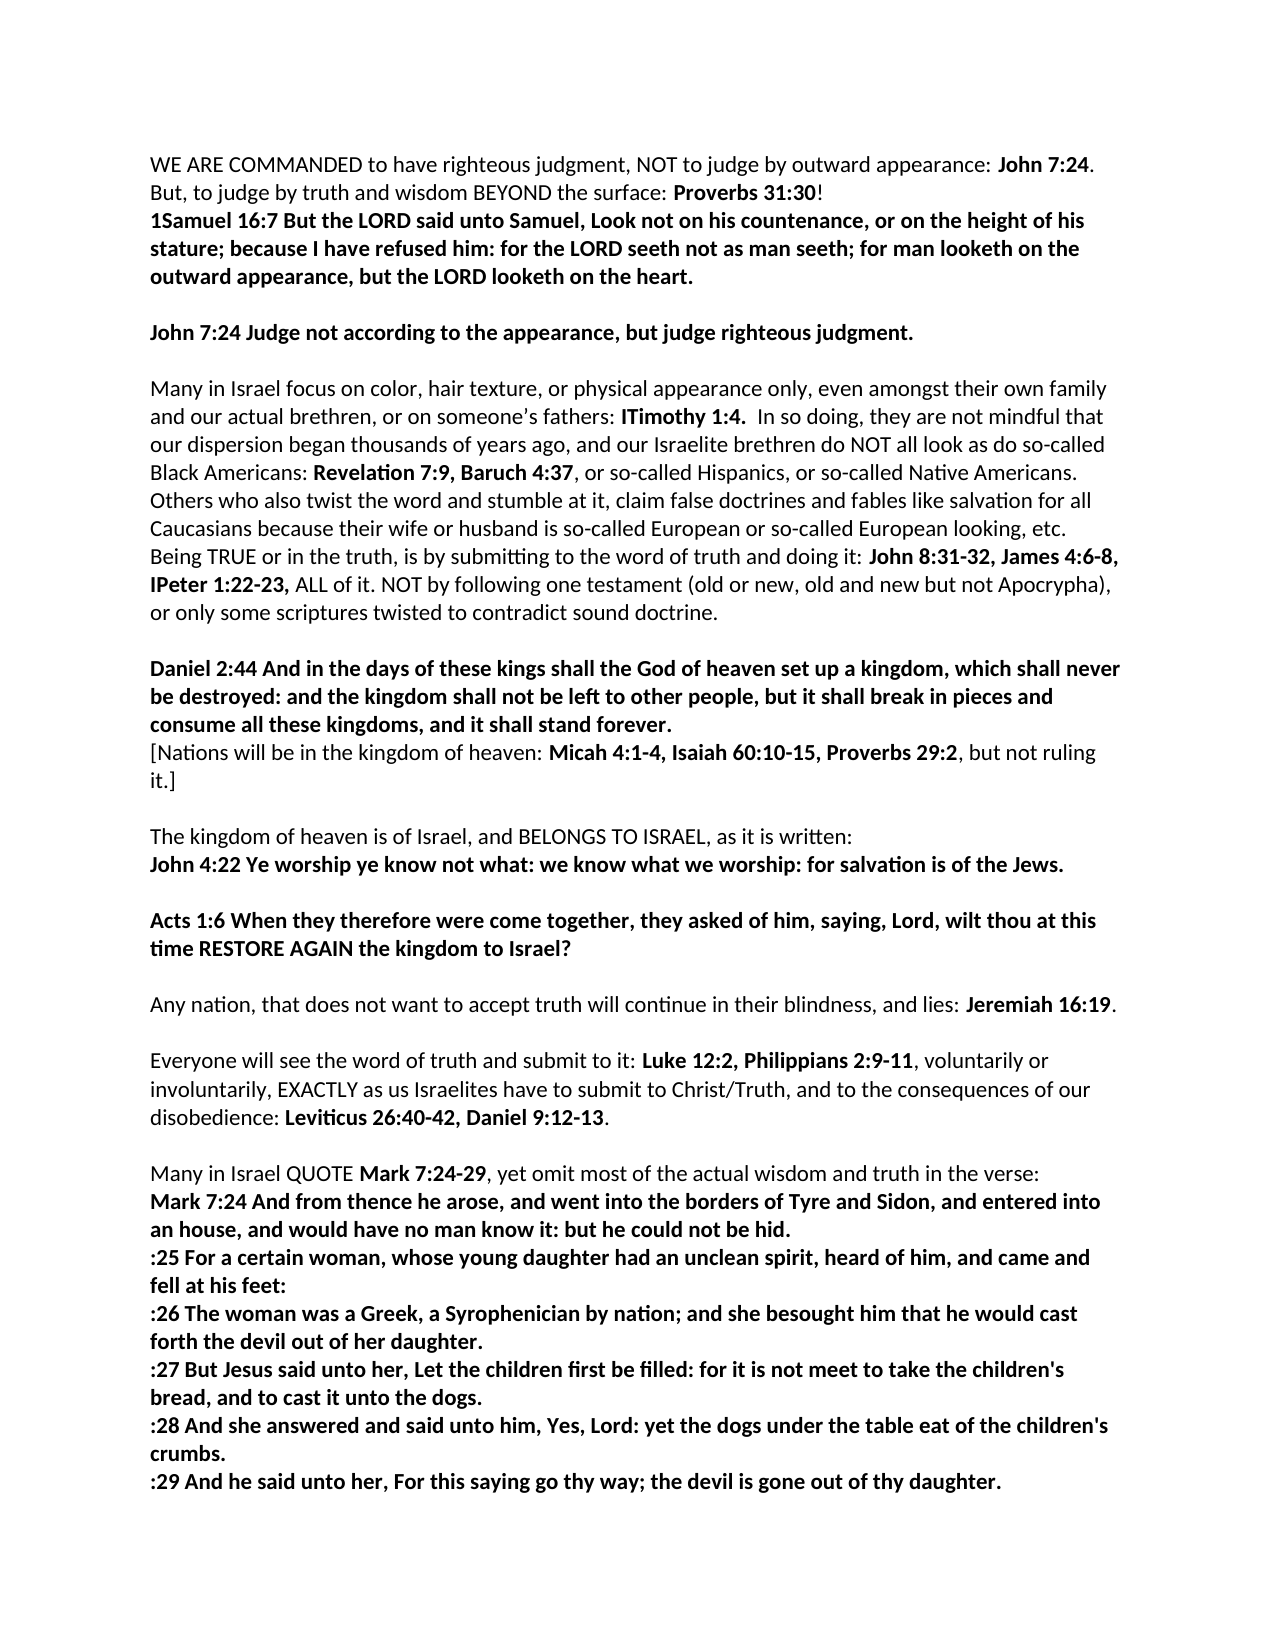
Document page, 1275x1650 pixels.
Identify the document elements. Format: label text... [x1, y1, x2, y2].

text :27 But Jesus said unto her, Let the children first be filled: for it is not meet to take the children's bread, and to cast it unto the dogs. [150, 1355, 1125, 1411]
text WE ARE COMMANDED to have righteous judgment, NOT to judge by outward appearance: John 7:24. But, to judge by truth and wisdom BEYOND the surface: Proverbs 31:30! [150, 150, 1125, 206]
text :29 And he said unto her, For this saying go thy way; the devil is gone out of thy daughter. [150, 1467, 1125, 1495]
text Mark 7:24 And from thence he arose, and went into the borders of Tyre and Sidon, and entered into an house, and would have no man know it: but he could not be hid. [150, 1187, 1125, 1243]
text John 4:22 Ye worship ye know not what: we know what we worship: for salvation is of the Jews. [150, 851, 1125, 878]
text Daniel 2:44 And in the days of these kings shall the God of heaven set up a kingdom, which shall never be destroyed: and the kingdom shall not be left to other people, but it shall break in pieces and consume all these kingdoms, and it shall stand forever. [150, 654, 1125, 738]
text :25 For a certain woman, whose young daughter had an unclean spirit, heard of him, and came and fell at his feet: [150, 1243, 1125, 1299]
text The kingdom of heaven is of Israel, and BELONGS TO ISRAEL, as it is written: [150, 822, 1125, 851]
text [Nations will be in the kingdom of heaven: Micah 4:1-4, Isaiah 60:10-15, Proverbs 29:2, but not ruling it.] [150, 738, 1125, 794]
text 1Samuel 16:7 But the LORD said unto Samuel, Look not on his countenance, or on the height of his stature; because I have refused him: for the LORD seeth not as man seeth; for man looketh on the outward appearance, but the LORD looketh on the heart. [150, 206, 1125, 290]
text Any nation, that does not want to accept truth will continue in their blindness, and lies: Jeremiah 16:19. [150, 991, 1125, 1019]
text :26 The woman was a Greek, a Syrophenician by nation; and she besought him that he would cast forth the devil out of her daughter. [150, 1299, 1125, 1355]
text Many in Israel QUOTE Mark 7:24-29, yet omit most of the actual wisdom and truth in the verse: [150, 1159, 1125, 1187]
text Acts 1:6 When they therefore were come together, they asked of him, saying, Lord, wilt thou at this time RESTORE AGAIN the kingdom to Israel? [150, 907, 1125, 963]
text Many in Israel focus on color, hair texture, or physical appearance only, even amongst their own family and our actual brethren, or on someone’s fathers: ITimothy 1:4. In so doing, they are not mindful that our dispersion began thousands of years ago, and our Israelite brethren do NOT all look as do so-called Black Americans: Revelation 7:9, Baruch 4:37, or so-called Hispanics, or so-called Native Americans. Others who also twist the word and stumble at it, claim false doctrines and fables like salvation for all Caucasians because their wife or husband is so-called European or so-called European looking, etc. [150, 374, 1125, 542]
text Everyone will see the word of truth and submit to it: Luke 12:2, Philippians 2:9-11, voluntarily or involuntarily, EXACTLY as us Israelites have to submit to Christ/Truth, and to the consequences of our disobedience: Leviticus 26:40-42, Daniel 9:12-13. [150, 1047, 1125, 1131]
text :28 And she answered and said unto him, Yes, Lord: yet the dogs under the table eat of the children's crumbs. [150, 1411, 1125, 1467]
text John 7:24 Judge not according to the appearance, but judge righteous judgment. [150, 318, 1125, 346]
text Being TRUE or in the truth, is by submitting to the word of truth and doing it: John 8:31-32, James 4:6-8, IPeter 1:22-23, ALL of it. NOT by following one testament (old or new, old and new but not Apocrypha), or only some scriptures twisted to contradict sound doctrine. [150, 542, 1125, 626]
